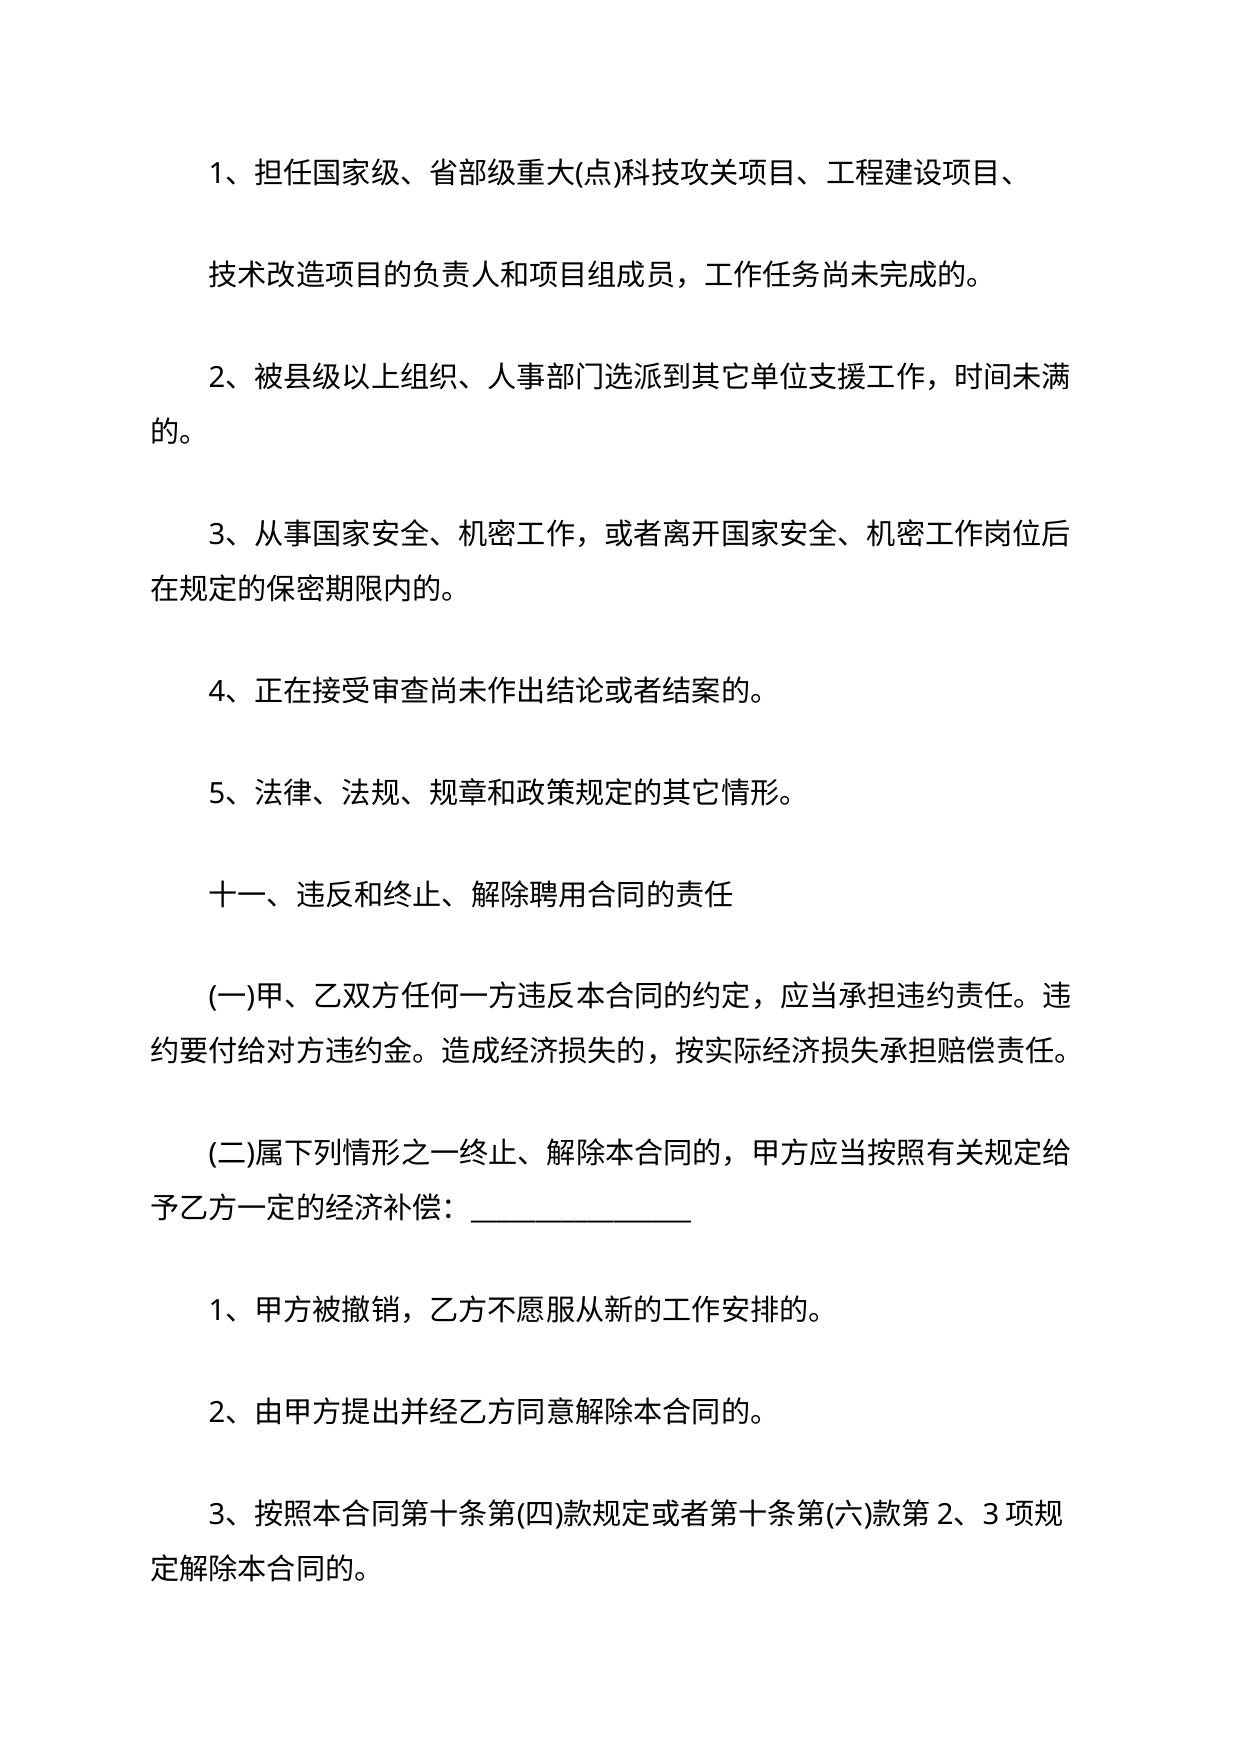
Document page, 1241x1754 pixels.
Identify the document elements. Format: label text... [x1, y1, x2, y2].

text 十一、违反和终止、解除聘用合同的责任 [150, 871, 1090, 913]
text 3、从事国家安全、机密工作，或者离开国家安全、机密工作岗位后在规定的保密期限内的。 [150, 511, 1090, 608]
text 2、被县级以上组织、人事部门选派到其它单位支援工作，时间未满的。 [150, 354, 1090, 451]
text (二)属下列情形之一终止、解除本合同的，甲方应当按照有关规定给予乙方一定的经济补偿：_________________ [150, 1130, 1090, 1227]
text 3、按照本合同第十条第(四)款规定或者第十条第(六)款第2、3项规定解除本合同的。 [150, 1491, 1090, 1588]
text (一)甲、乙双方任何一方违反本合同的约定，应当承担违约责任。违约要付给对方违约金。造成经济损失的，按实际经济损失承担赔偿责任。 [150, 973, 1090, 1070]
text 4、正在接受审查尚未作出结论或者结案的。 [150, 667, 1090, 710]
text 1、甲方被撤销，乙方不愿服从新的工作安排的。 [150, 1287, 1090, 1329]
text 1、担任国家级、省部级重大(点)科技攻关项目、工程建设项目、 [150, 150, 1090, 192]
text 2、由甲方提出并经乙方同意解除本合同的。 [150, 1389, 1090, 1431]
text 5、法律、法规、规章和政策规定的其它情形。 [150, 769, 1090, 812]
text 技术改造项目的负责人和项目组成员，工作任务尚未完成的。 [150, 252, 1090, 294]
